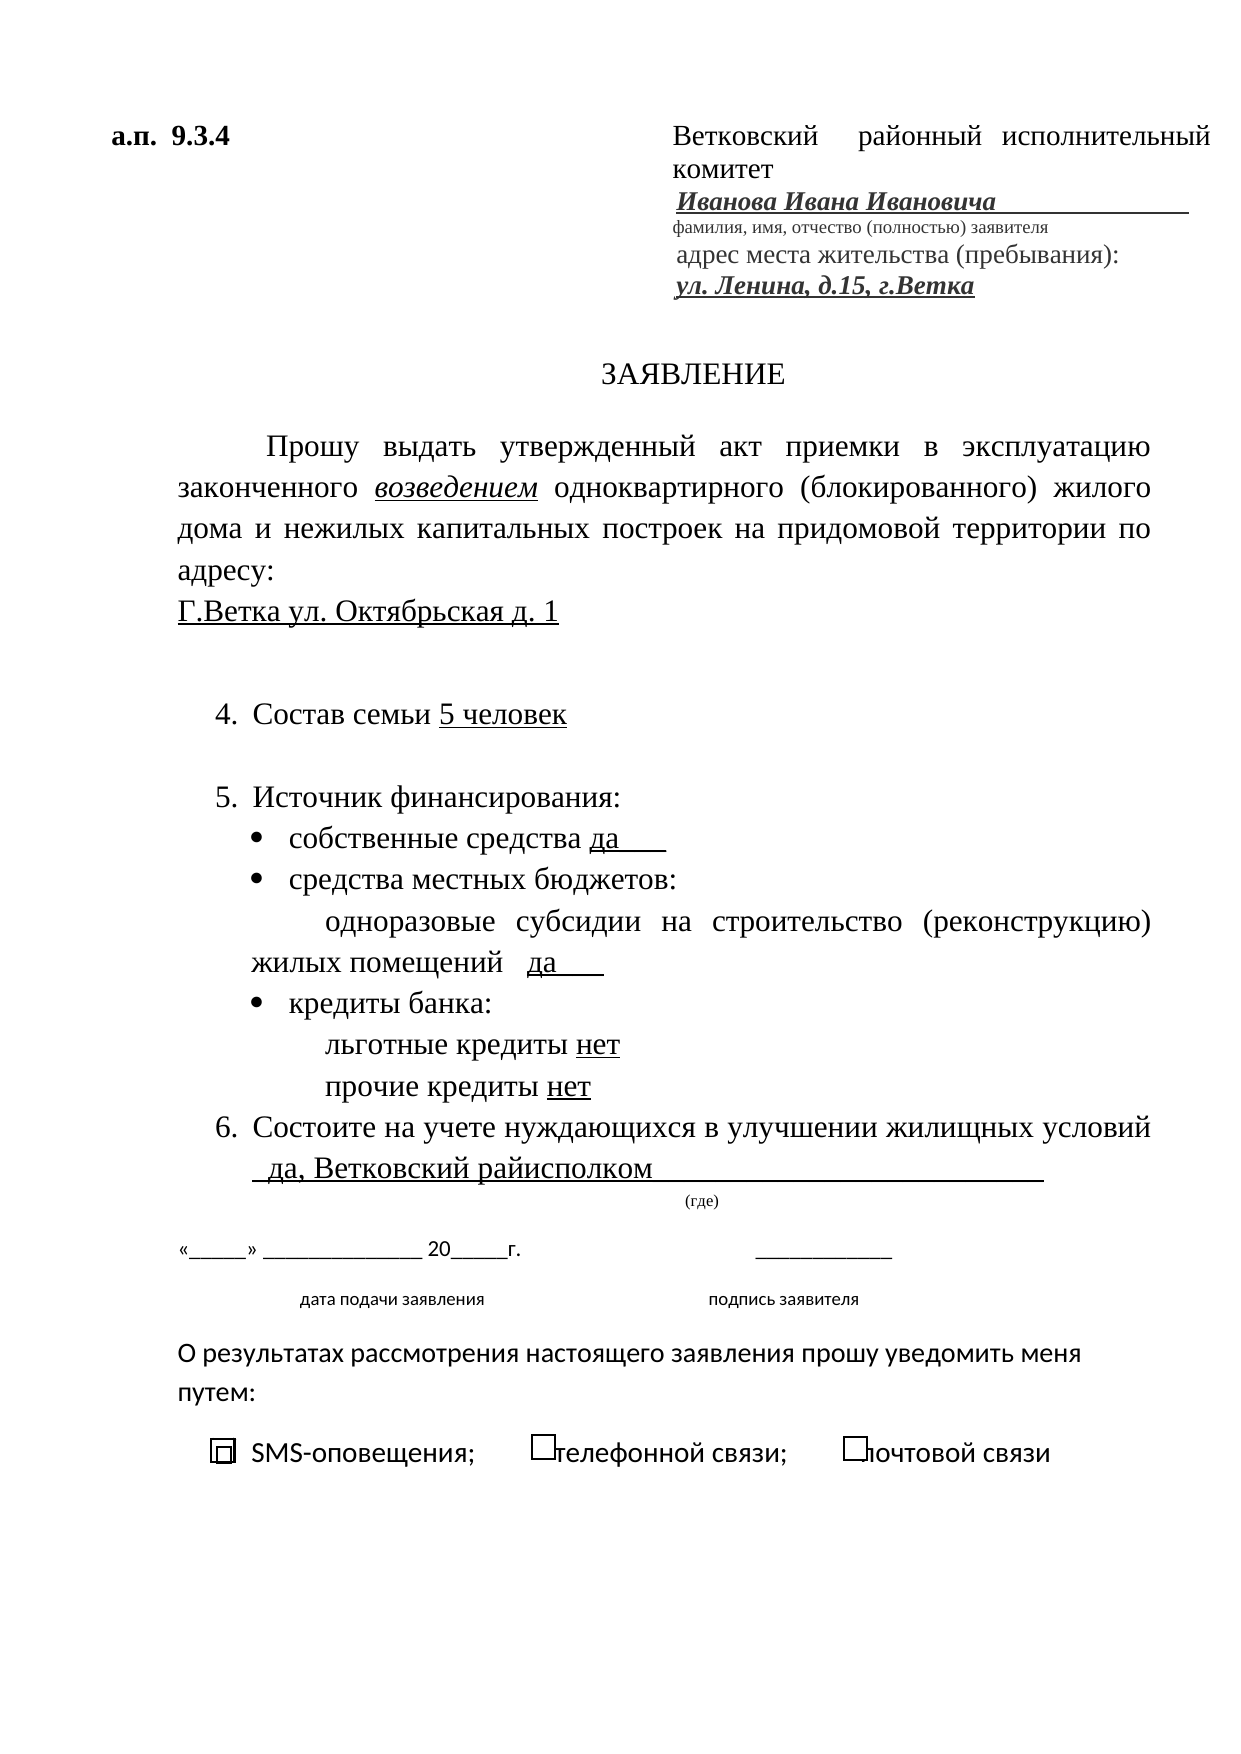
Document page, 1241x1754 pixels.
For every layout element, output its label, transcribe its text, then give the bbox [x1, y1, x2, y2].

text О результатах рассмотрения настоящего заявления прошу уведомить меня путем: [177, 1335, 1152, 1408]
list собственные средства да___ [251, 819, 1152, 855]
list Состав семьи 5 человек [215, 696, 1152, 731]
list (где) [252, 1191, 1152, 1210]
list Источник финансирования: [215, 778, 1152, 814]
text ЗАЯВЛЕНИЕ [177, 355, 1152, 391]
list кредиты банка: [251, 984, 1152, 1020]
table_header а.п. 9.3.4 [100, 118, 661, 329]
list средства местных бюджетов: [251, 861, 1152, 896]
text SMS-оповещения; телефонной связи; почтовой связи [177, 1434, 1152, 1470]
text Г.Ветка ул. Октябрьская д. 1 [177, 592, 1152, 628]
text одноразовые субсидии на строительство (реконструкцию) жилых помещений да___ [251, 902, 1152, 979]
table_header Ветковский районный исполнительный комитет Иванова Ивана Ивановича фамилия, имя, отчество (полностью) заявителя адрес места жительства (пребывания): ул. Ленина, д.15, г.Ветка [661, 118, 1222, 329]
list льготные кредиты нет [325, 1026, 1152, 1061]
list прочие кредиты нет [325, 1067, 1152, 1103]
list Состоите на учете нуждающихся в улучшении жилищных условий _да, Ветковский райисполком_________________________ [215, 1108, 1152, 1185]
text «_____» ______________ 20_____г. ____________ [177, 1234, 1152, 1262]
text дата подачи заявления подпись заявителя [177, 1287, 1152, 1310]
text Прошу выдать утвержденный акт приемки в эксплуатацию законченного возведением одноквартирного (блокированного) жилого дома и нежилых капитальных построек на придомовой территории по адресу: [177, 427, 1152, 587]
